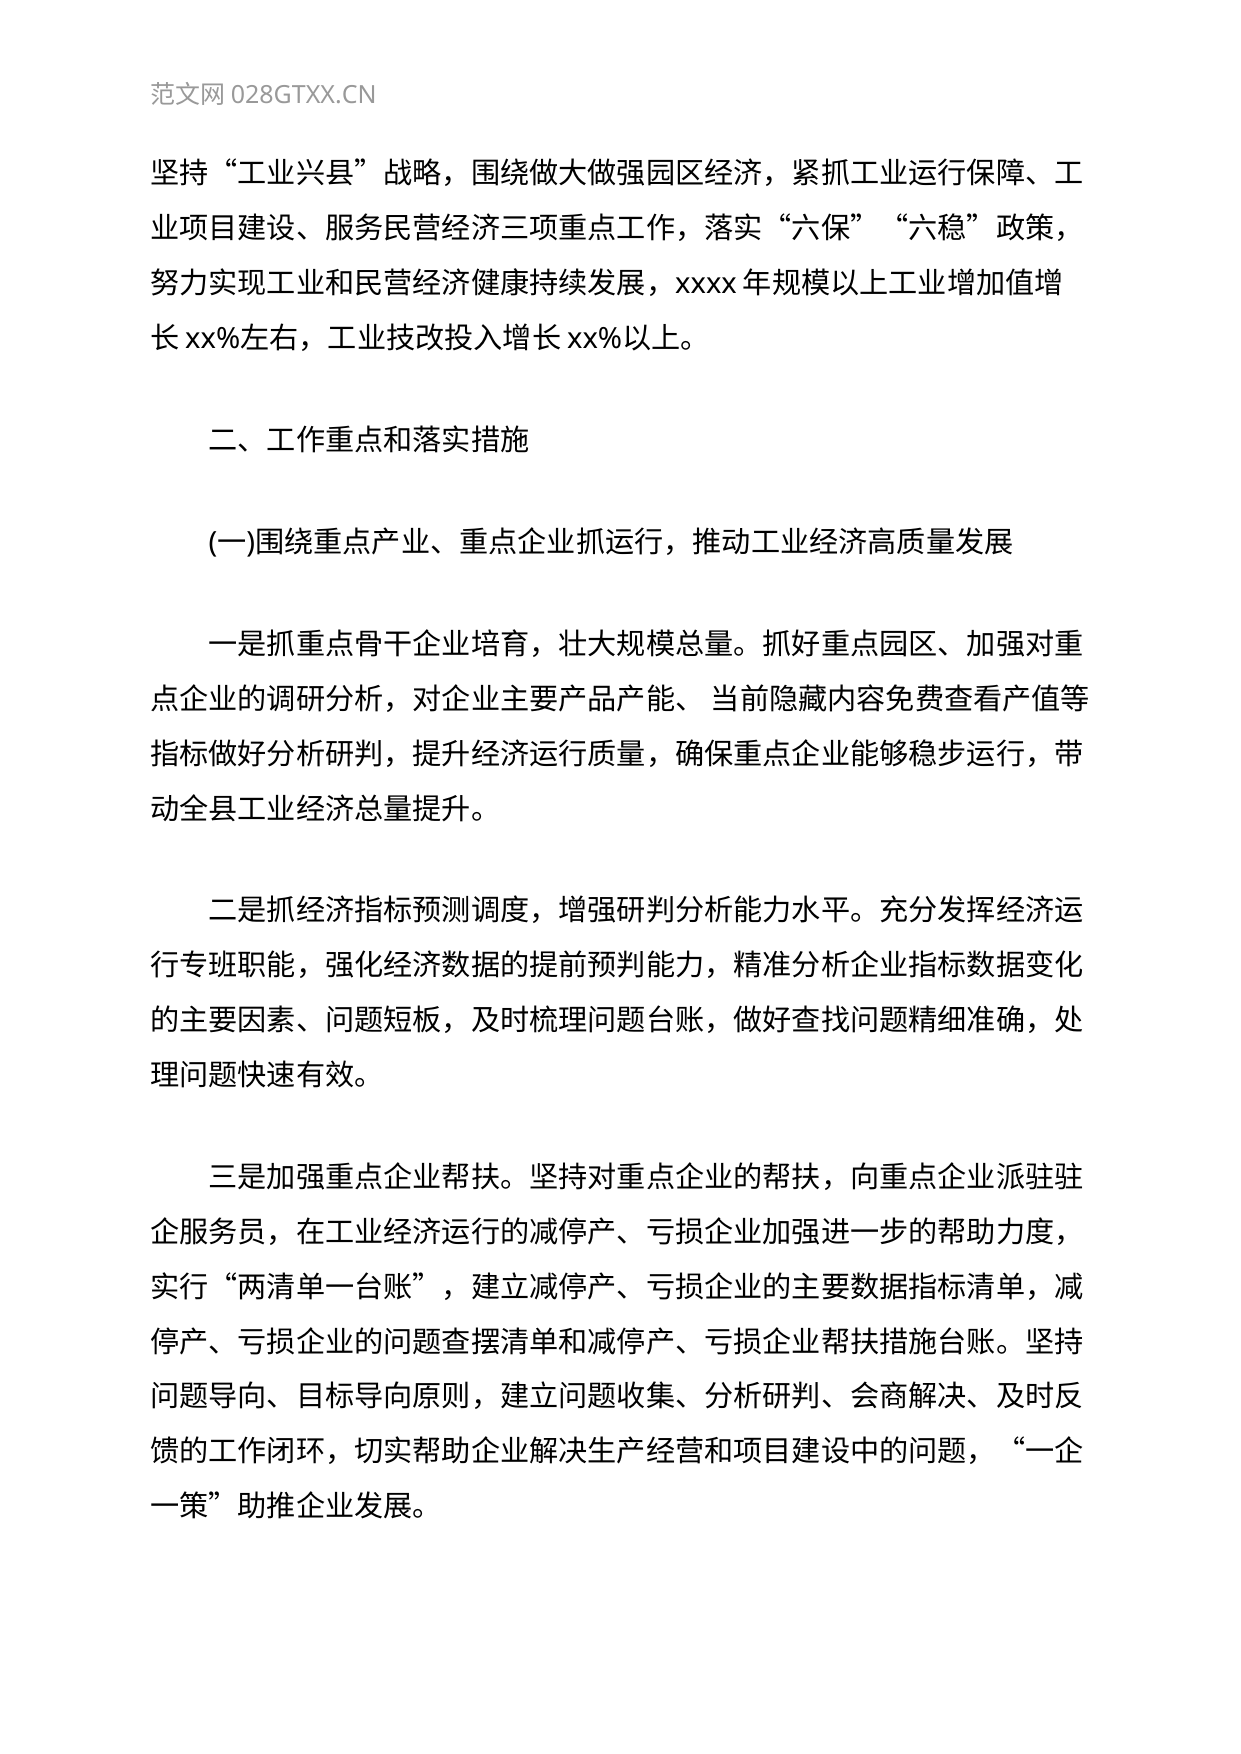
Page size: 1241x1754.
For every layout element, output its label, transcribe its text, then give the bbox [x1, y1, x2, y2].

text 二、工作重点和落实措施 [150, 417, 1090, 459]
text 三是加强重点企业帮扶。坚持对重点企业的帮扶，向重点企业派驻驻企服务员，在工业经济运行的减停产、亏损企业加强进一步的帮助力度，实行“两清单一台账”，建立减停产、亏损企业的主要数据指标清单，减停产、亏损企业的问题查摆清单和减停产、亏损企业帮扶措施台账。坚持问题导向、目标导向原则，建立问题收集、分析研判、会商解决、及时反馈的工作闭环，切实帮助企业解决生产经营和项目建设中的问题，“一企一策”助推企业发展。 [150, 1153, 1090, 1525]
text 一是抓重点骨干企业培育，壮大规模总量。抓好重点园区、加强对重点企业的调研分析，对企业主要产品产能、 当前隐藏内容免费查看产值等指标做好分析研判，提升经济运行质量，确保重点企业能够稳步运行，带动全县工业经济总量提升。 [150, 621, 1090, 827]
text 二是抓经济指标预测调度，增强研判分析能力水平。充分发挥经济运行专班职能，强化经济数据的提前预判能力，精准分析企业指标数据变化的主要因素、问题短板，及时梳理问题台账，做好查找问题精细准确，处理问题快速有效。 [150, 887, 1090, 1094]
text (一)围绕重点产业、重点企业抓运行，推动工业经济高质量发展 [150, 518, 1090, 561]
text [150, 150, 1090, 357]
